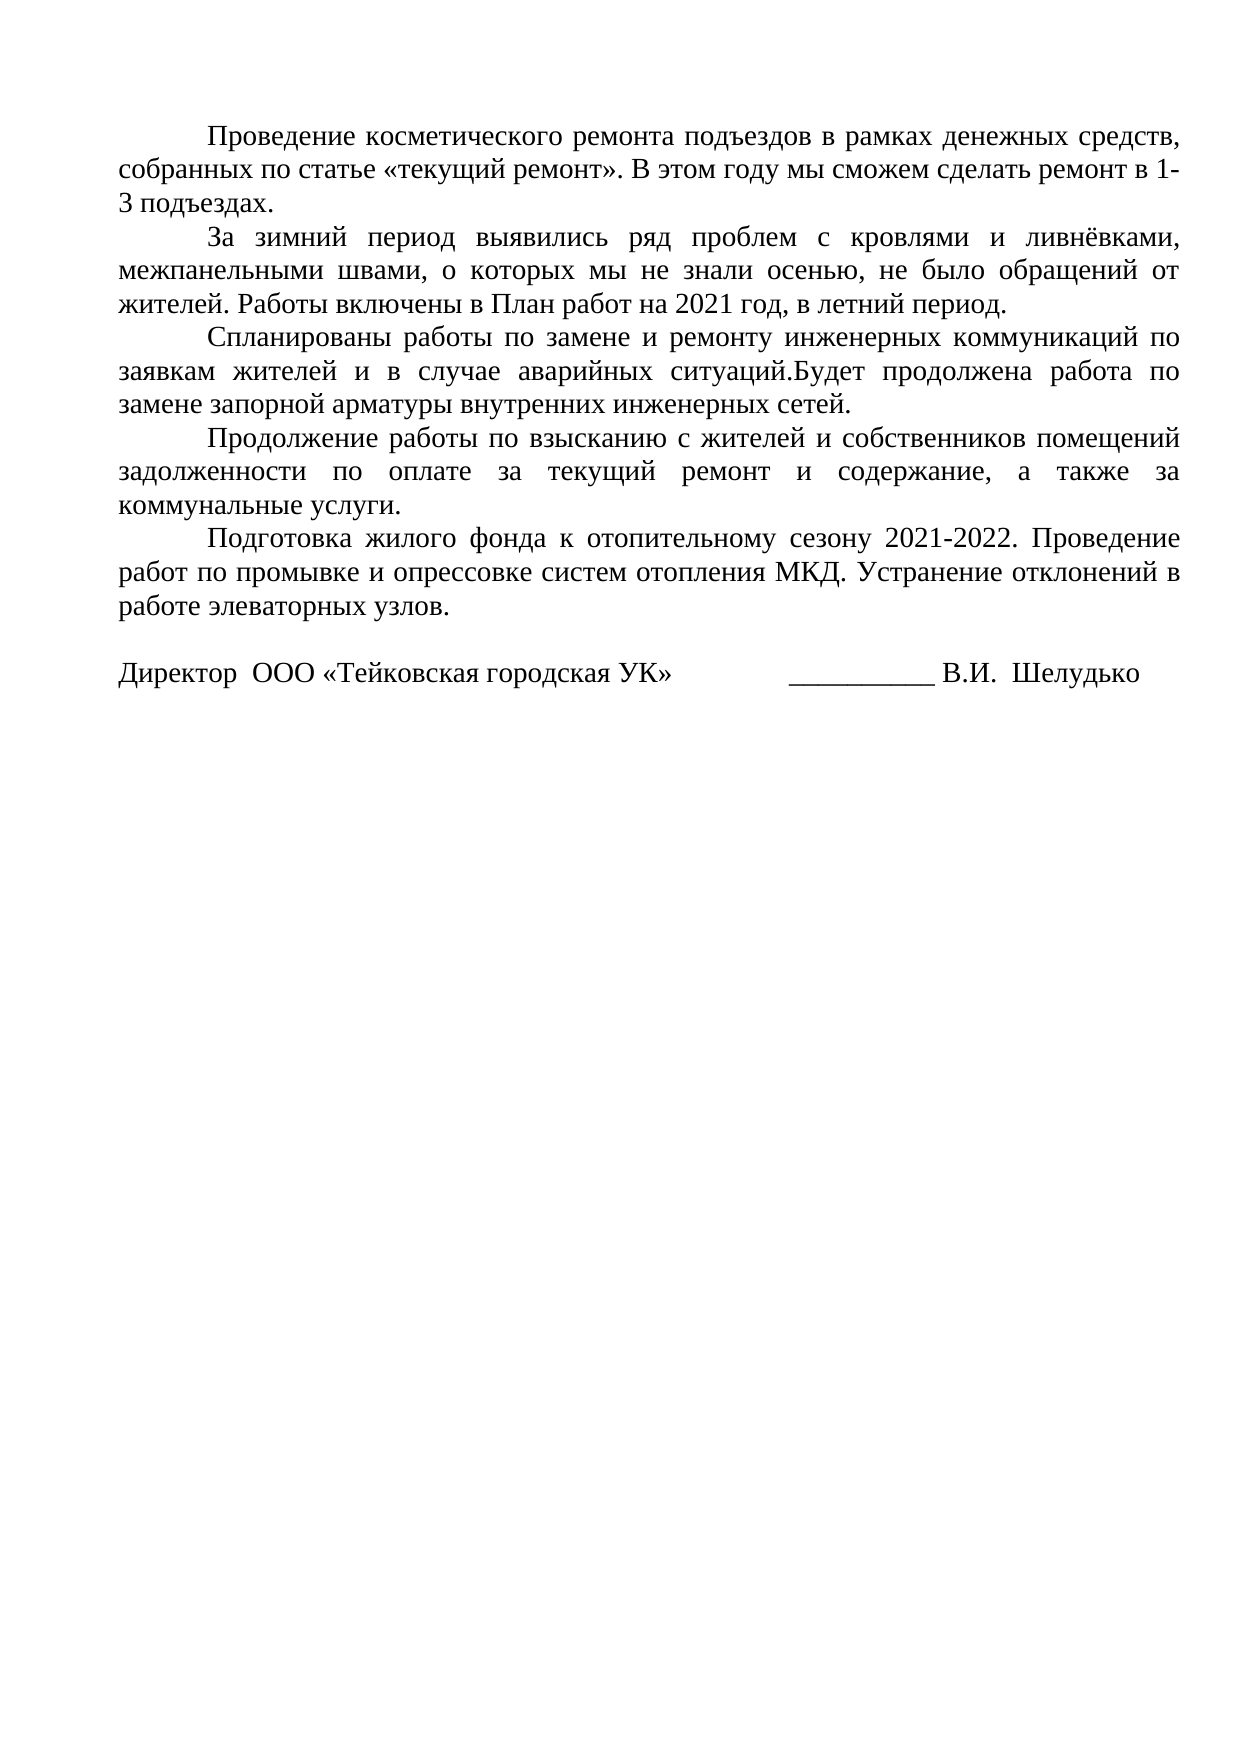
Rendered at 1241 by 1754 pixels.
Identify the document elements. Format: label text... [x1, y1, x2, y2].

text Продолжение работы по взысканию с жителей и собственников помещений задолженности по оплате за текущий ремонт и содержание, а также за коммунальные услуги. [118, 420, 1181, 521]
text Спланированы работы по замене и ремонту инженерных коммуникаций по заявкам жителей и в случае аварийных ситуаций.Будет продолжена работа по замене запорной арматуры внутренних инженерных сетей. [118, 319, 1181, 420]
text Проведение косметического ремонта подъездов в рамках денежных средств, собранных по статье «текущий ремонт». В этом году мы сможем сделать ремонт в 1-3 подъездах. [118, 118, 1181, 219]
text Подготовка жилого фонда к отопительному сезону 2021-2022. Проведение работ по промывке и опрессовке систем отопления МКД. Устранение отклонений в работе элеваторных узлов. [118, 521, 1181, 621]
text За зимний период выявились ряд проблем с кровлями и ливнёвками, межпанельными швами, о которых мы не знали осенью, не было обращений от жителей. Работы включены в План работ на 2021 год, в летний период. [118, 219, 1181, 319]
text Директор ООО «Тейковская городская УК» __________ В.И. Шелудько [118, 655, 1181, 688]
